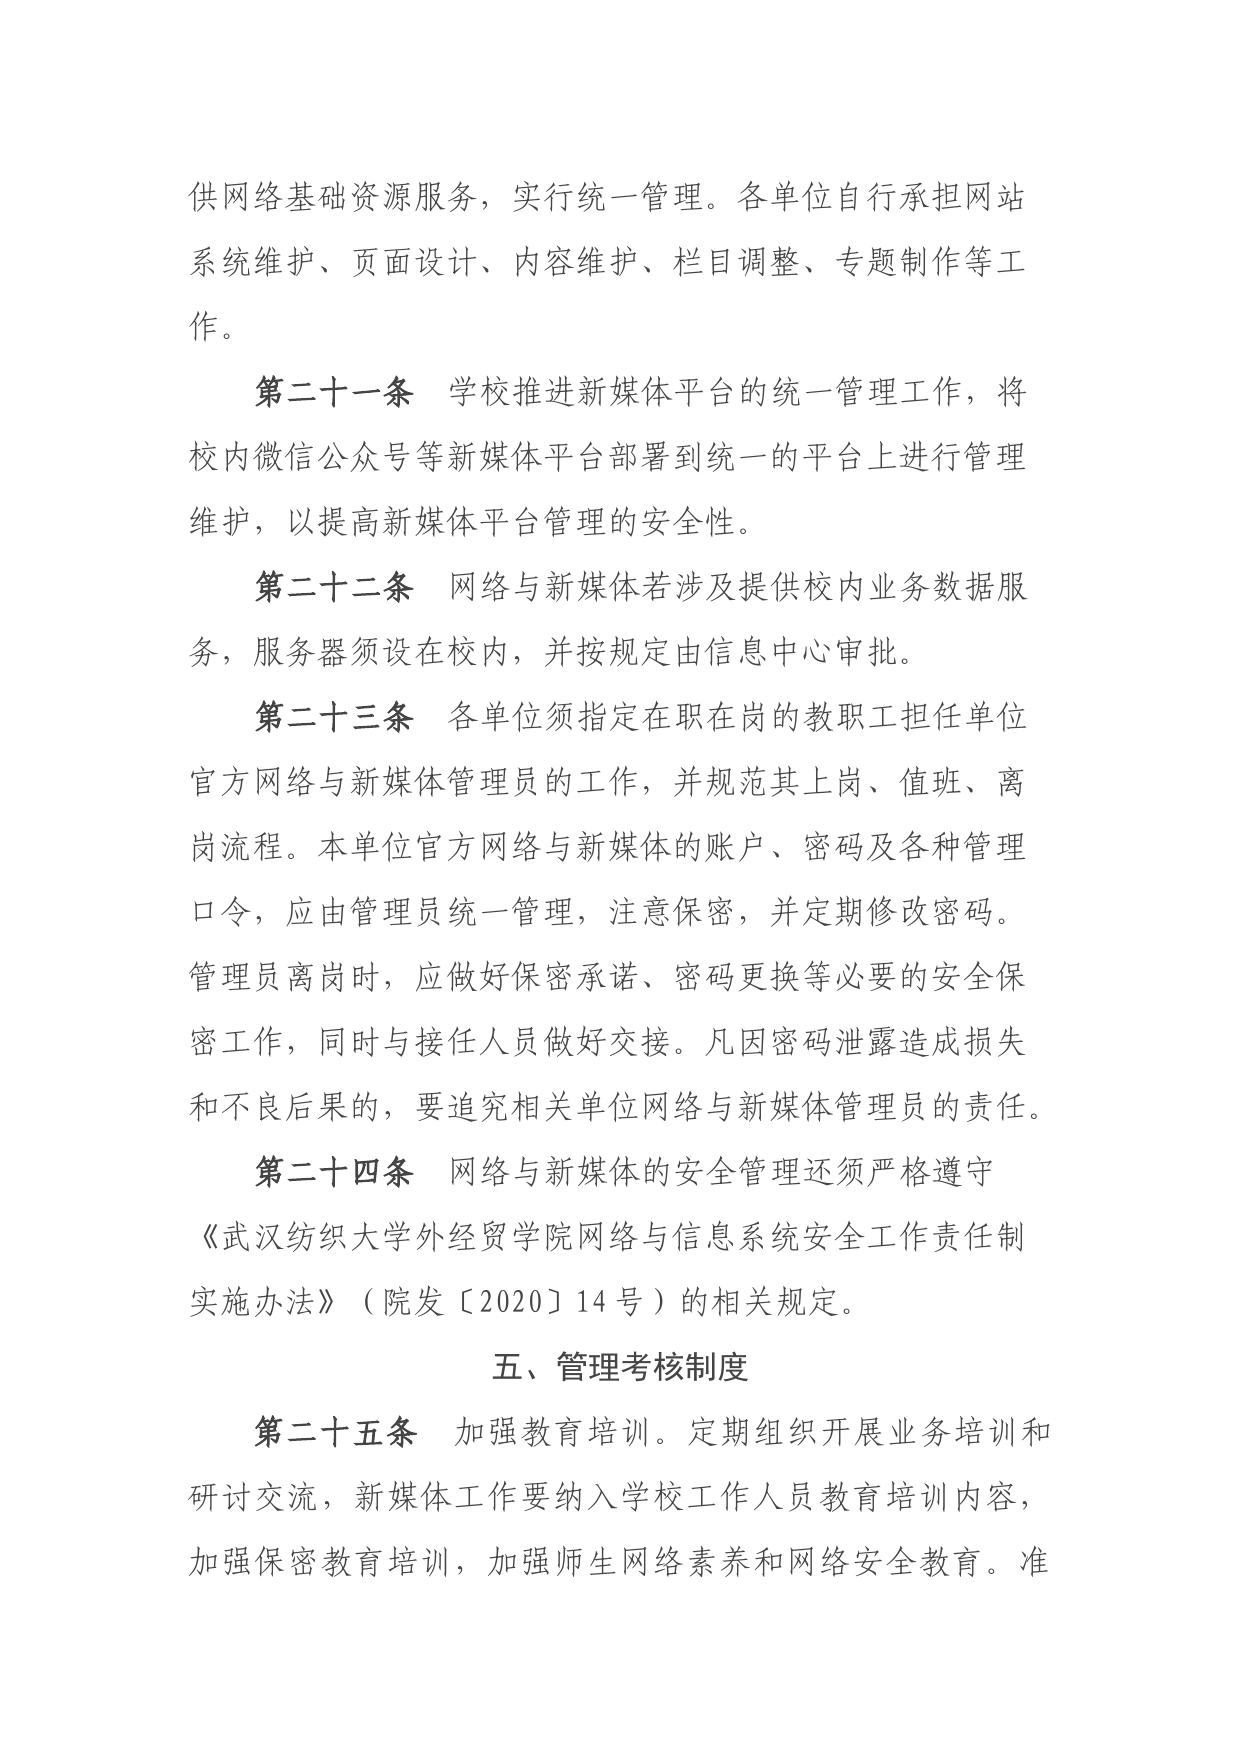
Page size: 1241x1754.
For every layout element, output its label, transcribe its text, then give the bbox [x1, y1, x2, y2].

list 管理考核制度 [187, 1332, 1053, 1397]
text 第二十一条 学校推进新媒体平台的统一管理工作，将校内微信公众号等新媒体平台部署到统一的平台上进行管理维护，以提高新媒体平台管理的安全性。 [187, 357, 1053, 552]
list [187, 1397, 1053, 1499]
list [187, 1500, 1053, 1592]
text 第二十二条 网络与新媒体若涉及提供校内业务数据服务，服务器须设在校内，并按规定由信息中心审批。 [187, 552, 1053, 682]
text 第二十三条 各单位须指定在职在岗的教职工担任单位官方网络与新媒体管理员的工作，并规范其上岗、值班、离岗流程。本单位官方网络与新媒体的账户、密码及各种管理口令，应由管理员统一管理，注意保密，并定期修改密码。管理员离岗时，应做好保密承诺、密码更换等必要的安全保密工作，同时与接任人员做好交接。凡因密码泄露造成损失和不良后果的，要追究相关单位网络与新媒体管理员的责任。 [187, 682, 1053, 1137]
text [187, 162, 1053, 357]
text 第二十四条 网络与新媒体的安全管理还须严格遵守《武汉纺织大学外经贸学院网络与信息系统安全工作责任制实施办法》（院发〔2020〕14号）的相关规定。 [187, 1137, 1053, 1332]
